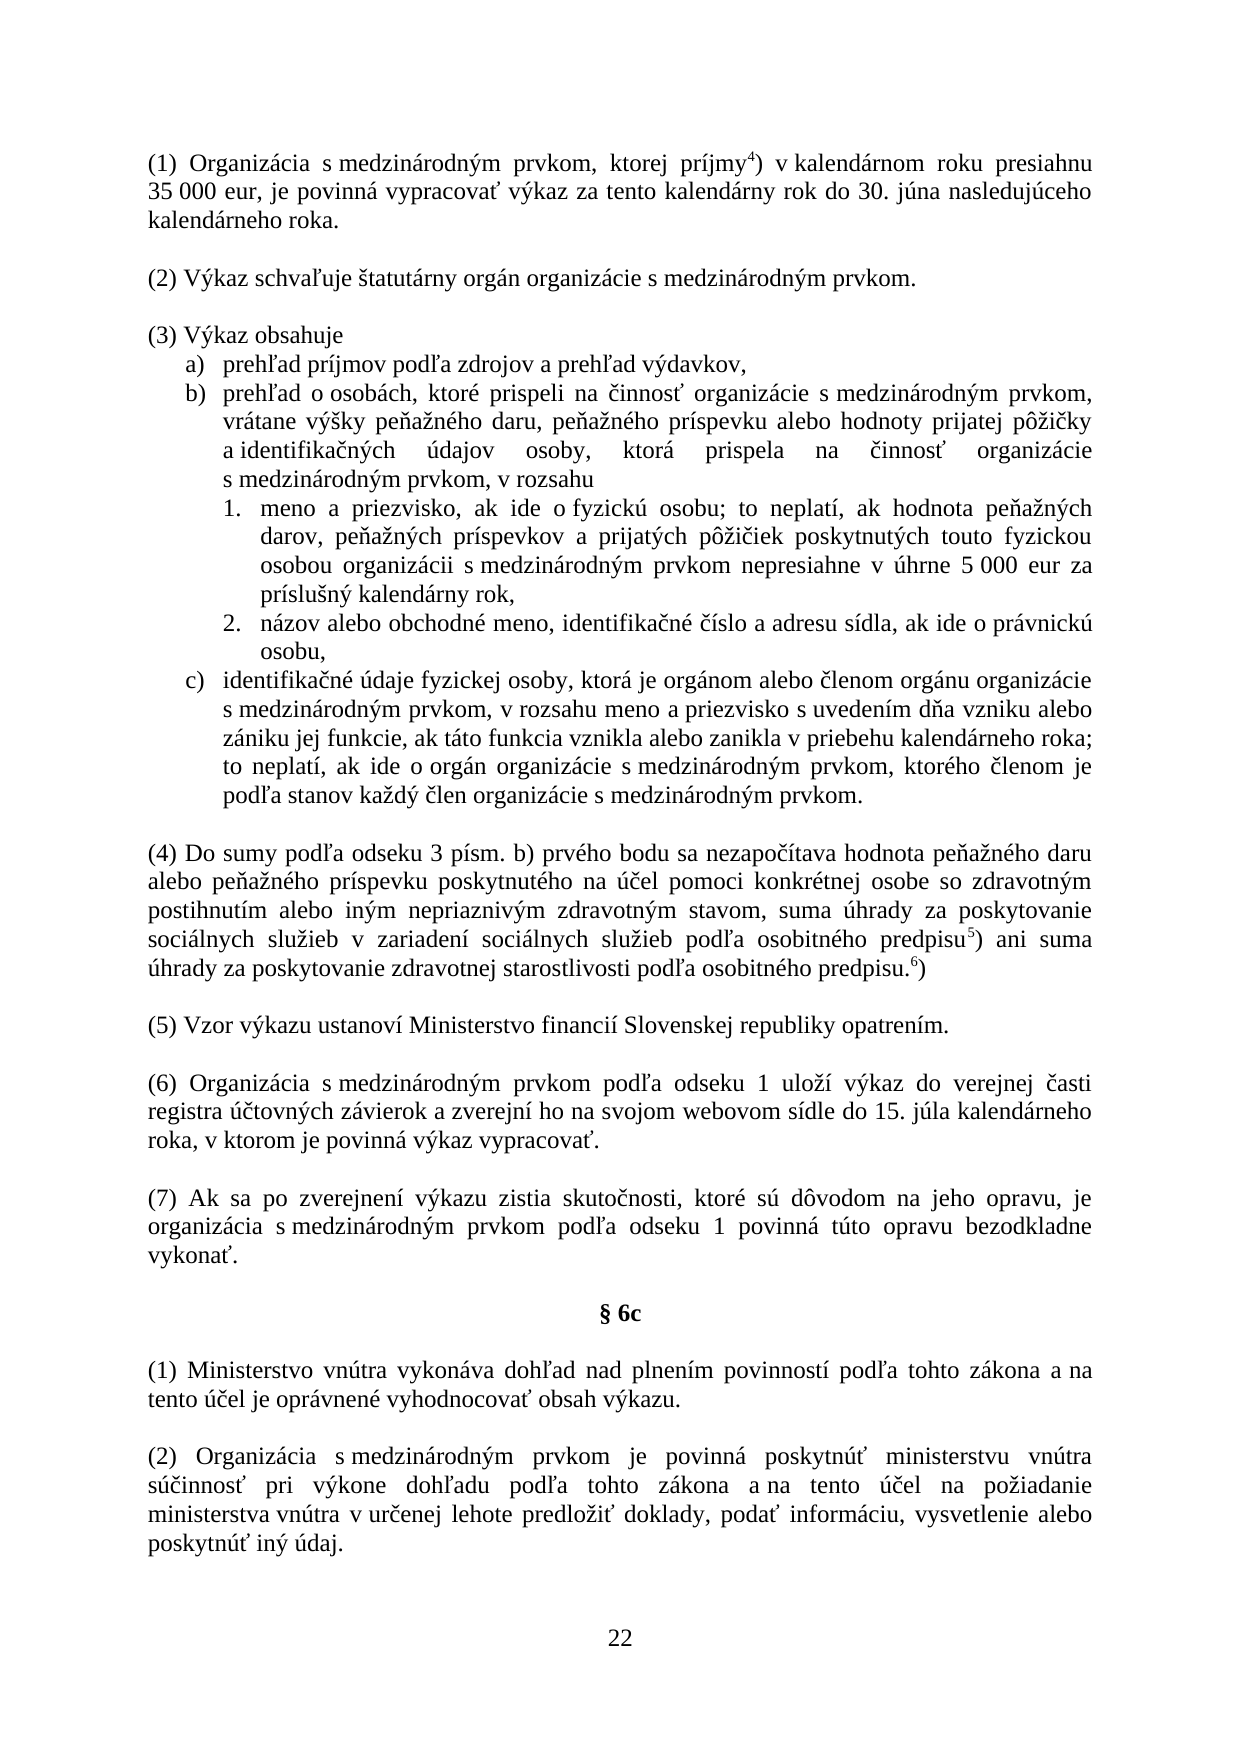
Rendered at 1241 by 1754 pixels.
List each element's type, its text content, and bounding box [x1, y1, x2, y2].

list meno a priezvisko, ak ide o fyzickú osobu; to neplatí, ak hodnota peňažných darov, peňažných príspevkov a prijatých pôžičiek poskytnutých touto fyzickou osobou organizácii s medzinárodným prvkom nepresiahne v úhrne 5 000 eur za príslušný kalendárny rok, [223, 493, 1093, 608]
list identifikačné údaje fyzickej osoby, ktorá je orgánom alebo členom orgánu organizácie s medzinárodným prvkom, v rozsahu meno a priezvisko s uvedením dňa vzniku alebo zániku jej funkcie, ak táto funkcia vznikla alebo zanikla v priebehu kalendárneho roka; to neplatí, ak ide o orgán organizácie s medzinárodným prvkom, ktorého členom je podľa stanov každý člen organizácie s medzinárodným prvkom. [185, 665, 1093, 809]
text (5) Vzor výkazu ustanoví Ministerstvo financií Slovenskej republiky opatrením. [148, 1010, 1093, 1039]
text (2) Organizácia s medzinárodným prvkom je povinná poskytnúť ministerstvu vnútra súčinnosť pri výkone dohľadu podľa tohto zákona a na tento účel na požiadanie ministerstva vnútra v určenej lehote predložiť doklady, podať informáciu, vysvetlenie alebo poskytnúť iný údaj. [148, 1441, 1093, 1556]
list prehľad príjmov podľa zdrojov a prehľad výdavkov, [185, 349, 1093, 378]
text (2) Výkaz schvaľuje štatutárny orgán organizácie s medzinárodným prvkom. [148, 263, 1093, 291]
text (7) Ak sa po zverejnení výkazu zistia skutočnosti, ktoré sú dôvodom na jeho opravu, je organizácia s medzinárodným prvkom podľa odseku 1 povinná túto opravu bezodkladne vykonať. [148, 1183, 1093, 1269]
list prehľad o osobách, ktoré prispeli na činnosť organizácie s medzinárodným prvkom, vrátane výšky peňažného daru, peňažného príspevku alebo hodnoty prijatej pôžičky a identifikačných údajov osoby, ktorá prispela na činnosť organizácie s medzinárodným prvkom, v rozsahu [185, 378, 1093, 493]
text (1) Organizácia s medzinárodným prvkom, ktorej príjmy4) v kalendárnom roku presiahnu 35 000 eur, je povinná vypracovať výkaz za tento kalendárny rok do 30. júna nasledujúceho kalendárneho roka. [148, 148, 1093, 234]
text (4) Do sumy podľa odseku 3 písm. b) prvého bodu sa nezapočítava hodnota peňažného daru alebo peňažného príspevku poskytnutého na účel pomoci konkrétnej osobe so zdravotným postihnutím alebo iným nepriaznivým zdravotným stavom, suma úhrady za poskytovanie sociálnych služieb v zariadení sociálnych služieb podľa osobitného predpisu5) ani suma úhrady za poskytovanie zdravotnej starostlivosti podľa osobitného predpisu.6) [148, 838, 1093, 981]
text (3) Výkaz obsahuje [148, 320, 1093, 349]
text (1) Ministerstvo vnútra vykonáva dohľad nad plnením povinností podľa tohto zákona a na tento účel je oprávnené vyhodnocovať obsah výkazu. [148, 1355, 1093, 1413]
text (6) Organizácia s medzinárodným prvkom podľa odseku 1 uloží výkaz do verejnej časti registra účtovných závierok a zverejní ho na svojom webovom sídle do 15. júla kalendárneho roka, v ktorom je povinná výkaz vypracovať. [148, 1068, 1093, 1154]
text § 6c [148, 1298, 1093, 1326]
list názov alebo obchodné meno, identifikačné číslo a adresu sídla, ak ide o právnickú osobu, [223, 608, 1093, 665]
